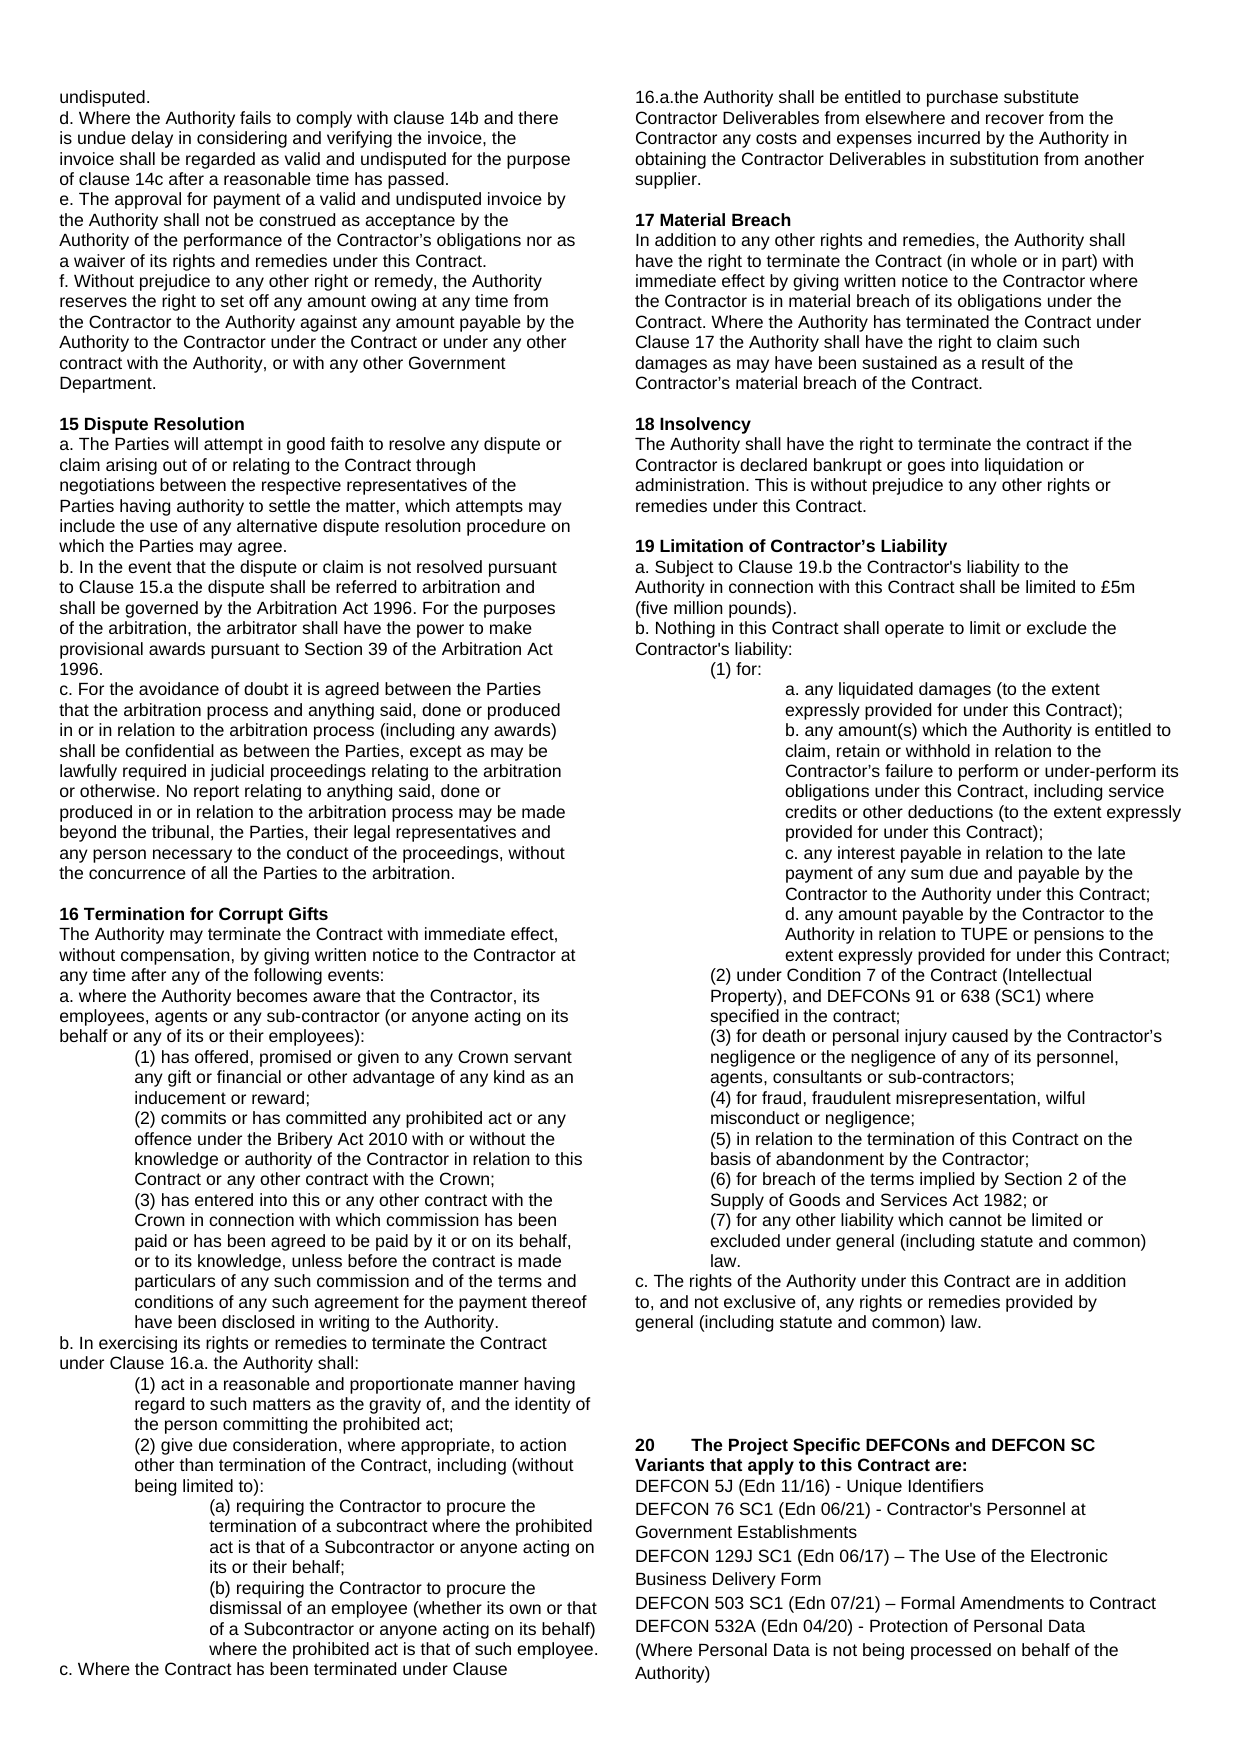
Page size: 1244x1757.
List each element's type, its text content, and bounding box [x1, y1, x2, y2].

text 19 Limitation of Contractor’s Liability [635, 536, 1185, 557]
text c. The rights of the Authority under this Contract are in addition [635, 1271, 1185, 1292]
text any person necessary to the conduct of the proceedings, without [59, 842, 604, 863]
text termination of a subcontract where the prohibited [209, 1516, 604, 1537]
text Authority of the performance of the Contractor’s obligations nor as [59, 230, 604, 250]
text The Authority shall have the right to terminate the contract if the [635, 434, 1185, 454]
text general (including statute and common) law. [635, 1312, 1185, 1332]
text 20 The Project Specific DEFCONs and DEFCON SC Variants that apply to this Contract are: [635, 1434, 1112, 1475]
text shall be governed by the Arbitration Act 1996. For the purposes [59, 597, 604, 618]
text Clause 17 the Authority shall have the right to claim such [635, 332, 1185, 352]
text a waiver of its rights and remedies under this Contract. [59, 250, 604, 271]
text excluded under general (including statute and common) [710, 1230, 1185, 1251]
text Contractor’s material breach of the Contract. [635, 373, 1185, 393]
text provided for under this Contract); [785, 822, 1185, 842]
text undisputed. [59, 87, 604, 107]
text administration. This is without prejudice to any other rights or [635, 475, 1185, 495]
text expressly provided for under this Contract); [785, 699, 1185, 720]
text without compensation, by giving written notice to the Contractor at [59, 944, 604, 965]
text the Contractor is in material breach of its obligations under the [635, 291, 1185, 312]
text negligence or the negligence of any of its personnel, [710, 1047, 1185, 1067]
text particulars of any such commission and of the terms and [134, 1271, 604, 1292]
text (1) for: [710, 659, 1185, 679]
text a. where the Authority becomes aware that the Contractor, its [59, 985, 604, 1006]
text inducement or reward; [134, 1087, 604, 1108]
text (2) give due consideration, where appropriate, to action [134, 1434, 604, 1455]
text offence under the Bribery Act 2010 with or without the [134, 1128, 604, 1149]
text or to its knowledge, unless before the contract is made [134, 1251, 604, 1271]
text conditions of any such agreement for the payment thereof [134, 1292, 604, 1312]
text Parties having authority to settle the matter, which attempts may [59, 495, 604, 516]
text the Authority shall not be construed as acceptance by the [59, 209, 604, 230]
text produced in or in relation to the arbitration process may be made [59, 802, 604, 822]
text 18 Insolvency [635, 414, 1185, 434]
text b. In the event that the dispute or claim is not resolved pursuant [59, 557, 604, 577]
text the concurrence of all the Parties to the arbitration. [59, 863, 604, 883]
text paid or has been agreed to be paid by it or on its behalf, [134, 1230, 604, 1251]
text act is that of a Subcontractor or anyone acting on [209, 1537, 604, 1557]
text behalf or any of its or their employees): [59, 1026, 604, 1047]
text b. Nothing in this Contract shall operate to limit or exclude the [635, 618, 1185, 638]
text c. any interest payable in relation to the late [785, 842, 1185, 863]
text b. In exercising its rights or remedies to terminate the Contract [59, 1332, 604, 1353]
text damages as may have been sustained as a result of the [635, 352, 1185, 373]
text DEFCON 503 SC1 (Edn 07/21) – Formal Amendments to Contract [635, 1593, 1185, 1613]
text contract with the Authority, or with any other Government [59, 352, 604, 373]
text a. Subject to Clause 19.b the Contractor's liability to the [635, 557, 1185, 577]
text (five million pounds). [635, 597, 1185, 618]
text f. Without prejudice to any other right or remedy, the Authority [59, 271, 604, 291]
text which the Parties may agree. [59, 536, 604, 557]
text reserves the right to set off any amount owing at any time from [59, 291, 604, 312]
text have been disclosed in writing to the Authority. [134, 1312, 604, 1332]
text c. For the avoidance of doubt it is agreed between the Parties [59, 679, 604, 699]
text law. [710, 1251, 1185, 1271]
text 16 Termination for Corrupt Gifts [59, 904, 604, 924]
text any gift or financial or other advantage of any kind as an [134, 1067, 604, 1087]
text (1) act in a reasonable and proportionate manner having [134, 1373, 604, 1394]
text (7) for any other liability which cannot be limited or [710, 1210, 1185, 1230]
text Contractor to the Authority under this Contract; [785, 883, 1185, 904]
text Contract or any other contract with the Crown; [134, 1169, 604, 1189]
text is undue delay in considering and verifying the invoice, the [59, 128, 604, 148]
text d. any amount payable by the Contractor to the [785, 904, 1185, 924]
text employees, agents or any sub-contractor (or anyone acting on its [59, 1006, 604, 1026]
text Contractor is declared bankrupt or goes into liquidation or [635, 454, 1185, 475]
text c. Where the Contract has been terminated under Clause [59, 1659, 604, 1679]
text 1996. [59, 659, 604, 679]
text DEFCON 5J (Edn 11/16) - Unique Identifiers [635, 1475, 1185, 1496]
text Contract. Where the Authority has terminated the Contract under [635, 312, 1185, 332]
text the Contractor to the Authority against any amount payable by the [59, 312, 604, 332]
text (5) in relation to the termination of this Contract on the [710, 1128, 1185, 1149]
text Supply of Goods and Services Act 1982; or [710, 1189, 1185, 1210]
text in or in relation to the arbitration process (including any awards) [59, 720, 604, 740]
text Contractor Deliverables from elsewhere and recover from the [635, 107, 1185, 128]
text DEFCON 129J SC1 (Edn 06/17) – The Use of the Electronic Business Delivery Form [635, 1546, 1185, 1589]
text Contractor’s failure to perform or under-perform its [785, 761, 1185, 781]
text shall be confidential as between the Parties, except as may be [59, 740, 604, 761]
text of a Subcontractor or anyone acting on its behalf) [209, 1618, 604, 1639]
text DEFCON 532A (Edn 04/20) - Protection of Personal Data [635, 1616, 1185, 1636]
text (a) requiring the Contractor to procure the [209, 1496, 604, 1516]
text misconduct or negligence; [710, 1108, 1185, 1128]
text Contractor any costs and expenses incurred by the Authority in [635, 128, 1185, 148]
text provisional awards pursuant to Section 39 of the Arbitration Act [59, 638, 604, 659]
text Property), and DEFCONs 91 or 638 (SC1) where [710, 985, 1185, 1006]
text specified in the contract; [710, 1006, 1185, 1026]
text invoice shall be regarded as valid and undisputed for the purpose [59, 148, 604, 169]
text (1) has offered, promised or given to any Crown servant [134, 1047, 604, 1067]
text (3) has entered into this or any other contract with the [134, 1189, 604, 1210]
text where the prohibited act is that of such employee. [209, 1639, 604, 1659]
text 17 Material Breach [635, 209, 1185, 230]
text credits or other deductions (to the extent expressly [785, 802, 1185, 822]
text Authority in connection with this Contract shall be limited to £5m [635, 577, 1185, 597]
text negotiations between the respective representatives of the [59, 475, 604, 495]
text Contractor's liability: [635, 638, 1185, 659]
text payment of any sum due and payable by the [785, 863, 1185, 883]
text supplier. [635, 169, 1185, 189]
text the person committing the prohibited act; [134, 1414, 604, 1434]
text b. any amount(s) which the Authority is entitled to [785, 720, 1185, 740]
text knowledge or authority of the Contractor in relation to this [134, 1149, 604, 1169]
text obtaining the Contractor Deliverables in substitution from another [635, 148, 1185, 169]
text Authority in relation to TUPE or pensions to the [785, 924, 1185, 944]
text to Clause 15.a the dispute shall be referred to arbitration and [59, 577, 604, 597]
text claim, retain or withhold in relation to the [785, 740, 1185, 761]
text (2) under Condition 7 of the Contract (Intellectual [710, 965, 1185, 985]
text include the use of any alternative dispute resolution procedure on [59, 516, 604, 536]
text 15 Dispute Resolution [59, 414, 604, 434]
text Authority to the Contractor under the Contract or under any other [59, 332, 604, 352]
text e. The approval for payment of a valid and undisputed invoice by [59, 189, 604, 209]
text (b) requiring the Contractor to procure the [209, 1577, 604, 1598]
text that the arbitration process and anything said, done or produced [59, 699, 604, 720]
text or otherwise. No report relating to anything said, done or [59, 781, 604, 802]
text d. Where the Authority fails to comply with clause 14b and there [59, 107, 604, 128]
text obligations under this Contract, including service [785, 781, 1185, 802]
text (6) for breach of the terms implied by Section 2 of the [710, 1169, 1185, 1189]
text agents, consultants or sub-contractors; [710, 1067, 1185, 1087]
text a. any liquidated damages (to the extent [785, 679, 1185, 699]
text any time after any of the following events: [59, 965, 604, 985]
text to, and not exclusive of, any rights or remedies provided by [635, 1292, 1185, 1312]
text under Clause 16.a. the Authority shall: [59, 1353, 604, 1373]
text basis of abandonment by the Contractor; [710, 1149, 1185, 1169]
text being limited to): [134, 1475, 604, 1496]
text dismissal of an employee (whether its own or that [209, 1598, 604, 1618]
text have the right to terminate the Contract (in whole or in part) with [635, 250, 1185, 271]
text 16.a.the Authority shall be entitled to purchase substitute [635, 87, 1185, 107]
text extent expressly provided for under this Contract; [785, 944, 1185, 965]
text claim arising out of or relating to the Contract through [59, 454, 604, 475]
text (3) for death or personal injury caused by the Contractor’s [710, 1026, 1185, 1047]
text of clause 14c after a reasonable time has passed. [59, 169, 604, 189]
text Crown in connection with which commission has been [134, 1210, 604, 1230]
text lawfully required in judicial proceedings relating to the arbitration [59, 761, 604, 781]
text of the arbitration, the arbitrator shall have the power to make [59, 618, 604, 638]
text The Authority may terminate the Contract with immediate effect, [59, 924, 604, 944]
text other than termination of the Contract, including (without [134, 1455, 604, 1475]
text DEFCON 76 SC1 (Edn 06/21) - Contractor's Personnel at Government Establishments [635, 1499, 1185, 1543]
text regard to such matters as the gravity of, and the identity of [134, 1394, 604, 1414]
text Department. [59, 373, 604, 393]
text remedies under this Contract. [635, 495, 1185, 516]
text (Where Personal Data is not being processed on behalf of the Authority) [635, 1639, 1185, 1683]
text (4) for fraud, fraudulent misrepresentation, wilful [710, 1087, 1185, 1108]
text immediate effect by giving written notice to the Contractor where [635, 271, 1185, 291]
text its or their behalf; [209, 1557, 604, 1577]
text beyond the tribunal, the Parties, their legal representatives and [59, 822, 604, 842]
text In addition to any other rights and remedies, the Authority shall [635, 230, 1185, 250]
text (2) commits or has committed any prohibited act or any [134, 1108, 604, 1128]
text a. The Parties will attempt in good faith to resolve any dispute or [59, 434, 604, 454]
